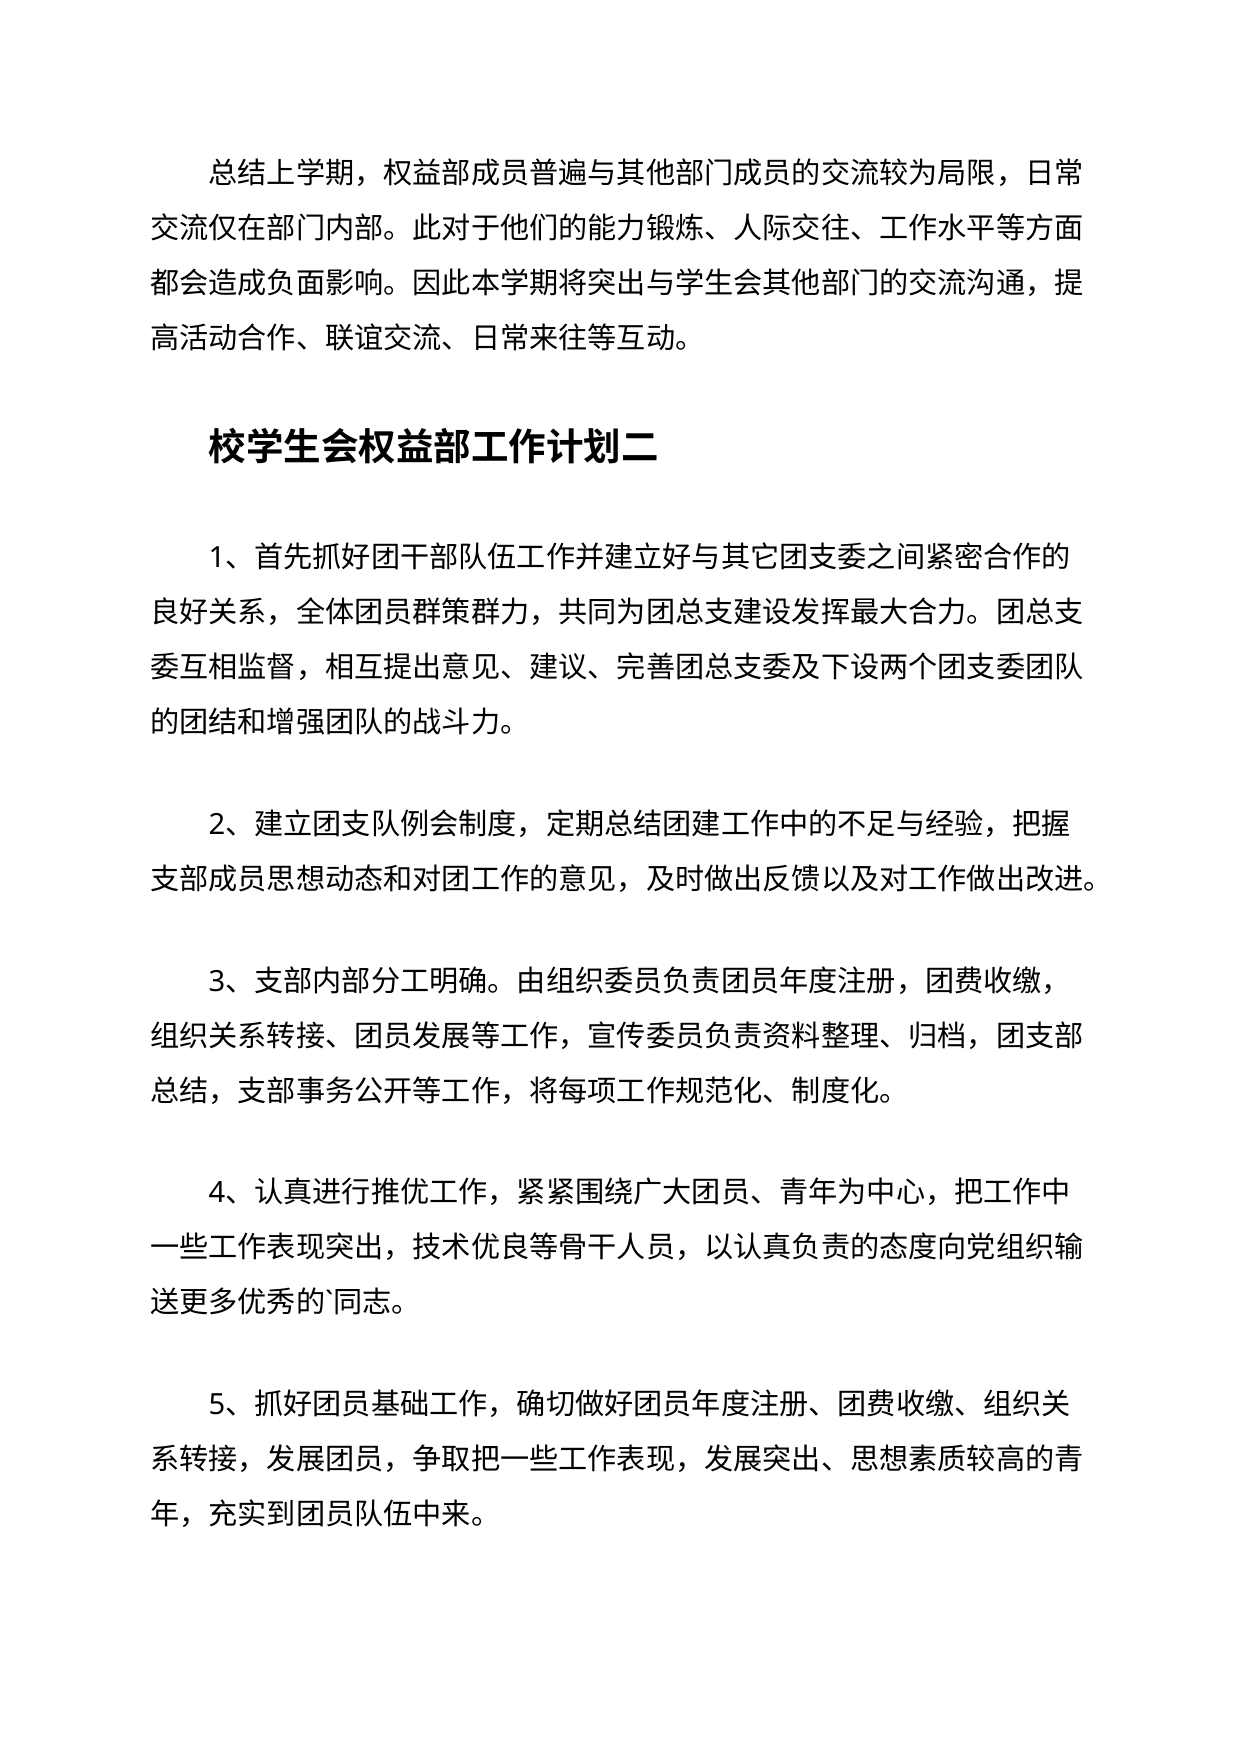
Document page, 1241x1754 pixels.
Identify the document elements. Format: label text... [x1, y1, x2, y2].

text 2、建立团支队例会制度，定期总结团建工作中的不足与经验，把握支部成员思想动态和对团工作的意见，及时做出反馈以及对工作做出改进。 [150, 800, 1090, 898]
text 5、抓好团员基础工作，确切做好团员年度注册、团费收缴、组织关系转接，发展团员，争取把一些工作表现，发展突出、思想素质较高的青年，充实到团员队伍中来。 [150, 1381, 1090, 1533]
text 校学生会权益部工作计划二 [150, 416, 1090, 471]
text 4、认真进行推优工作，紧紧围绕广大团员、青年为中心，把工作中一些工作表现突出，技术优良等骨干人员，以认真负责的态度向党组织输送更多优秀的`同志。 [150, 1169, 1090, 1321]
text 3、支部内部分工明确。由组织委员负责团员年度注册，团费收缴，组织关系转接、团员发展等工作，宣传委员负责资料整理、归档，团支部总结，支部事务公开等工作，将每项工作规范化、制度化。 [150, 957, 1090, 1109]
text 总结上学期，权益部成员普遍与其他部门成员的交流较为局限，日常交流仅在部门内部。此对于他们的能力锻炼、人际交往、工作水平等方面都会造成负面影响。因此本学期将突出与学生会其他部门的交流沟通，提高活动合作、联谊交流、日常来往等互动。 [150, 150, 1090, 357]
text 1、首先抓好团干部队伍工作并建立好与其它团支委之间紧密合作的良好关系，全体团员群策群力，共同为团总支建设发挥最大合力。团总支委互相监督，相互提出意见、建议、完善团总支委及下设两个团支委团队的团结和增强团队的战斗力。 [150, 534, 1090, 741]
